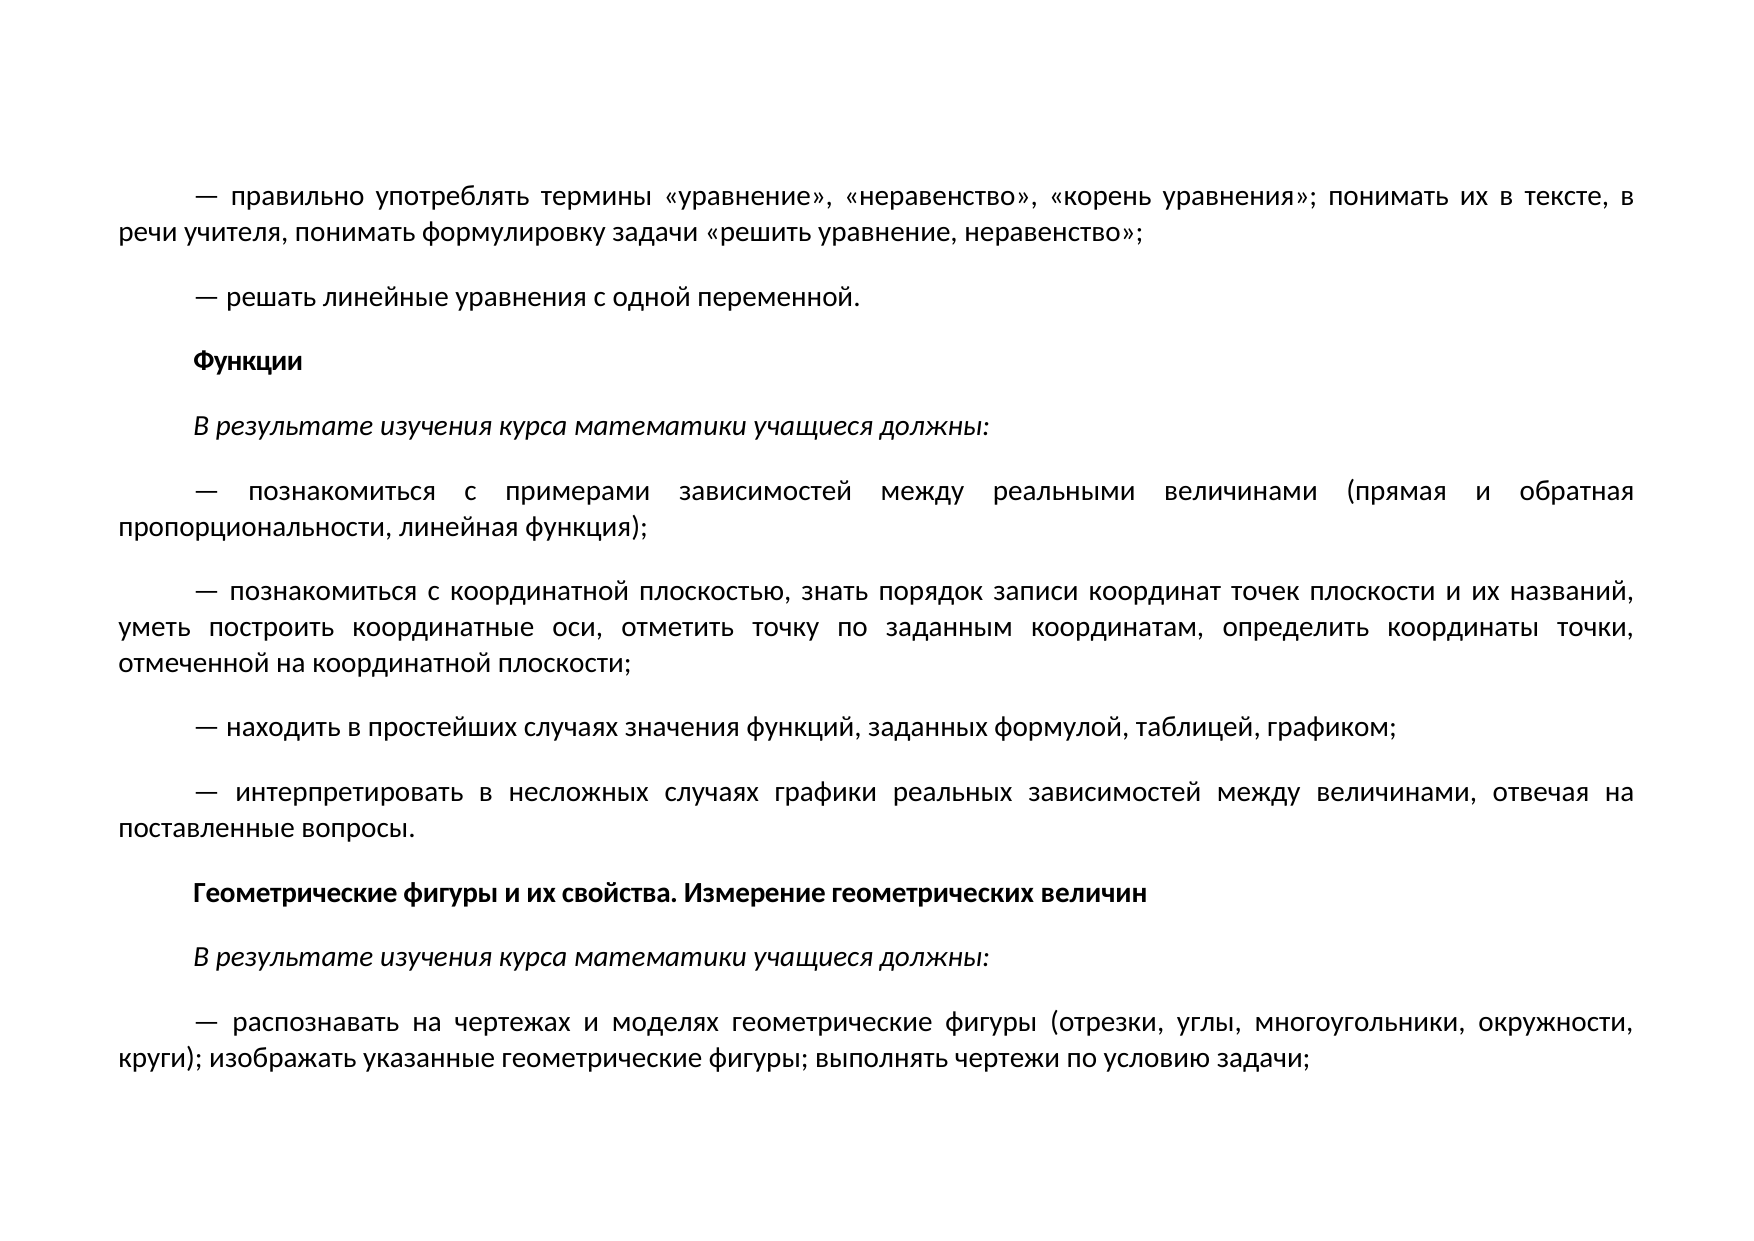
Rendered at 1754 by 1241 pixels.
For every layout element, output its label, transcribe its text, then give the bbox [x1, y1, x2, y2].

text — интерпретировать в несложных случаях графики реальных зависимостей между величинами, отвечая на поставленные вопросы. [118, 773, 1636, 844]
text — познакомиться с координатной плоскостью, знать порядок записи координат точек плоскости и их названий, уметь построить координатные оси, отметить точку по заданным координатам, определить координаты точки, отмеченной на координатной плоскости; [118, 572, 1636, 679]
text — решать линейные уравнения с одной переменной. [118, 278, 1636, 313]
text — правильно употреблять термины «уравнение», «неравенство», «корень уравнения»; понимать их в тексте, в речи учителя, понимать формулировку задачи «решить уравнение, неравенство»; [118, 177, 1636, 248]
text — познакомиться с примерами зависимостей между реальными величинами (прямая и обратная пропорциональности, линейная функция); [118, 472, 1636, 543]
text — находить в простейших случаях значения функций, заданных формулой, таблицей, графиком; [118, 708, 1636, 744]
text Функции [118, 342, 1636, 378]
text — распознавать на чертежах и моделях геометрические фигуры (отрезки, углы, многоугольники, окружности, круги); изображать указанные геометрические фигуры; выполнять чертежи по условию задачи; [118, 1003, 1636, 1074]
text В результате изучения курса математики учащиеся должны: [118, 407, 1636, 443]
text В результате изучения курса математики учащиеся должны: [118, 938, 1636, 974]
text Геометрические фигуры и их свойства. Измерение геометрических величин [118, 874, 1636, 909]
